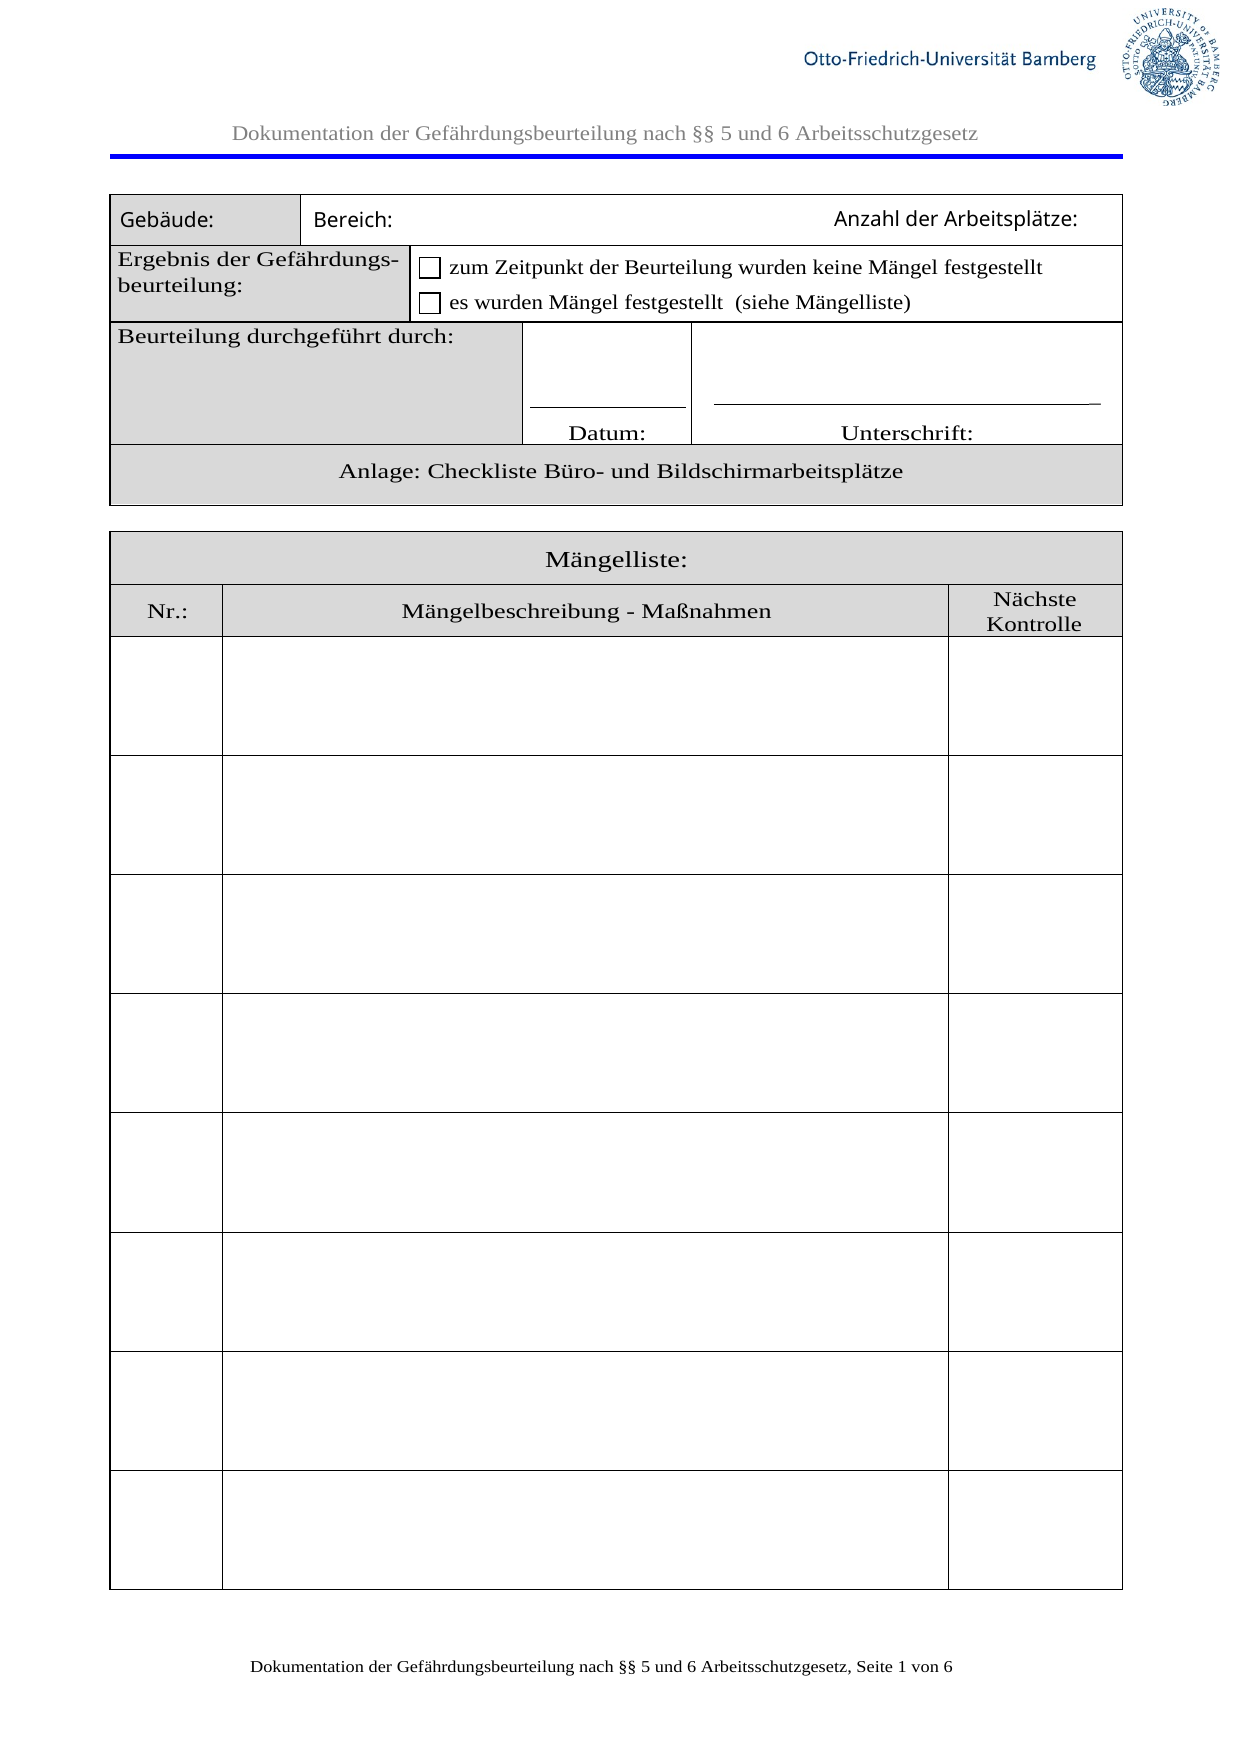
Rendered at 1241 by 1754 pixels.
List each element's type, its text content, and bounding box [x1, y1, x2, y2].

picture [804, 8, 1220, 106]
table_cell [949, 756, 1122, 874]
table_cell [111, 1113, 222, 1232]
table_cell [111, 637, 222, 755]
table_cell [223, 756, 948, 874]
table_cell [949, 1471, 1122, 1589]
table_cell [949, 1352, 1122, 1470]
table_cell [223, 875, 948, 993]
text Dokumentation der Gefährdungsbeurteilung nach §§ 5 und 6 Arbeitsschutzgesetz, Seite 1 von 6 [222, 1657, 981, 1676]
table_cell Anlage: Checkliste Büro- und Bildschirmarbeitsplätze [111, 445, 1122, 504]
table_cell [949, 637, 1122, 755]
table_cell [949, 1113, 1122, 1232]
table_cell Datum: [523, 323, 691, 444]
table_cell [949, 1233, 1122, 1351]
table_header Mängelliste: [111, 532, 1122, 584]
table_cell _ Unterschrift: [692, 323, 1122, 444]
table_cell zum Zeitpunkt der Beurteilung wurden keine Mängel festgestellt es wurden Mängel festgestellt (siehe Mängelliste) [411, 246, 1122, 321]
table_cell [111, 756, 222, 874]
table_cell [111, 1352, 222, 1470]
table_header Bereich: Anzahl der Arbeitsplätze: [301, 195, 1122, 245]
table_cell Beurteilung durchgeführt durch: [111, 323, 522, 444]
subtitle Dokumentation der Gefährdungsbeurteilung nach §§ 5 und 6 Arbeitsschutzgesetz [230, 121, 981, 145]
table_cell [223, 994, 948, 1112]
table_cell [223, 1471, 948, 1589]
table_cell [111, 1471, 222, 1589]
table_cell Ergebnis der Gefährdungs- beurteilung: [111, 246, 409, 321]
table_cell Nr.: [111, 585, 222, 636]
table_cell [111, 1233, 222, 1351]
table_cell [949, 875, 1122, 993]
table_cell Nächste Kontrolle [949, 585, 1122, 636]
table_cell [223, 637, 948, 755]
table_cell [223, 1352, 948, 1470]
table_cell Mängelbeschreibung - Maßnahmen [223, 585, 948, 636]
table_cell [111, 875, 222, 993]
table_header Gebäude: [111, 195, 300, 245]
table_cell [949, 994, 1122, 1112]
table_cell [223, 1113, 948, 1232]
table_cell [223, 1233, 948, 1351]
table_cell [111, 994, 222, 1112]
